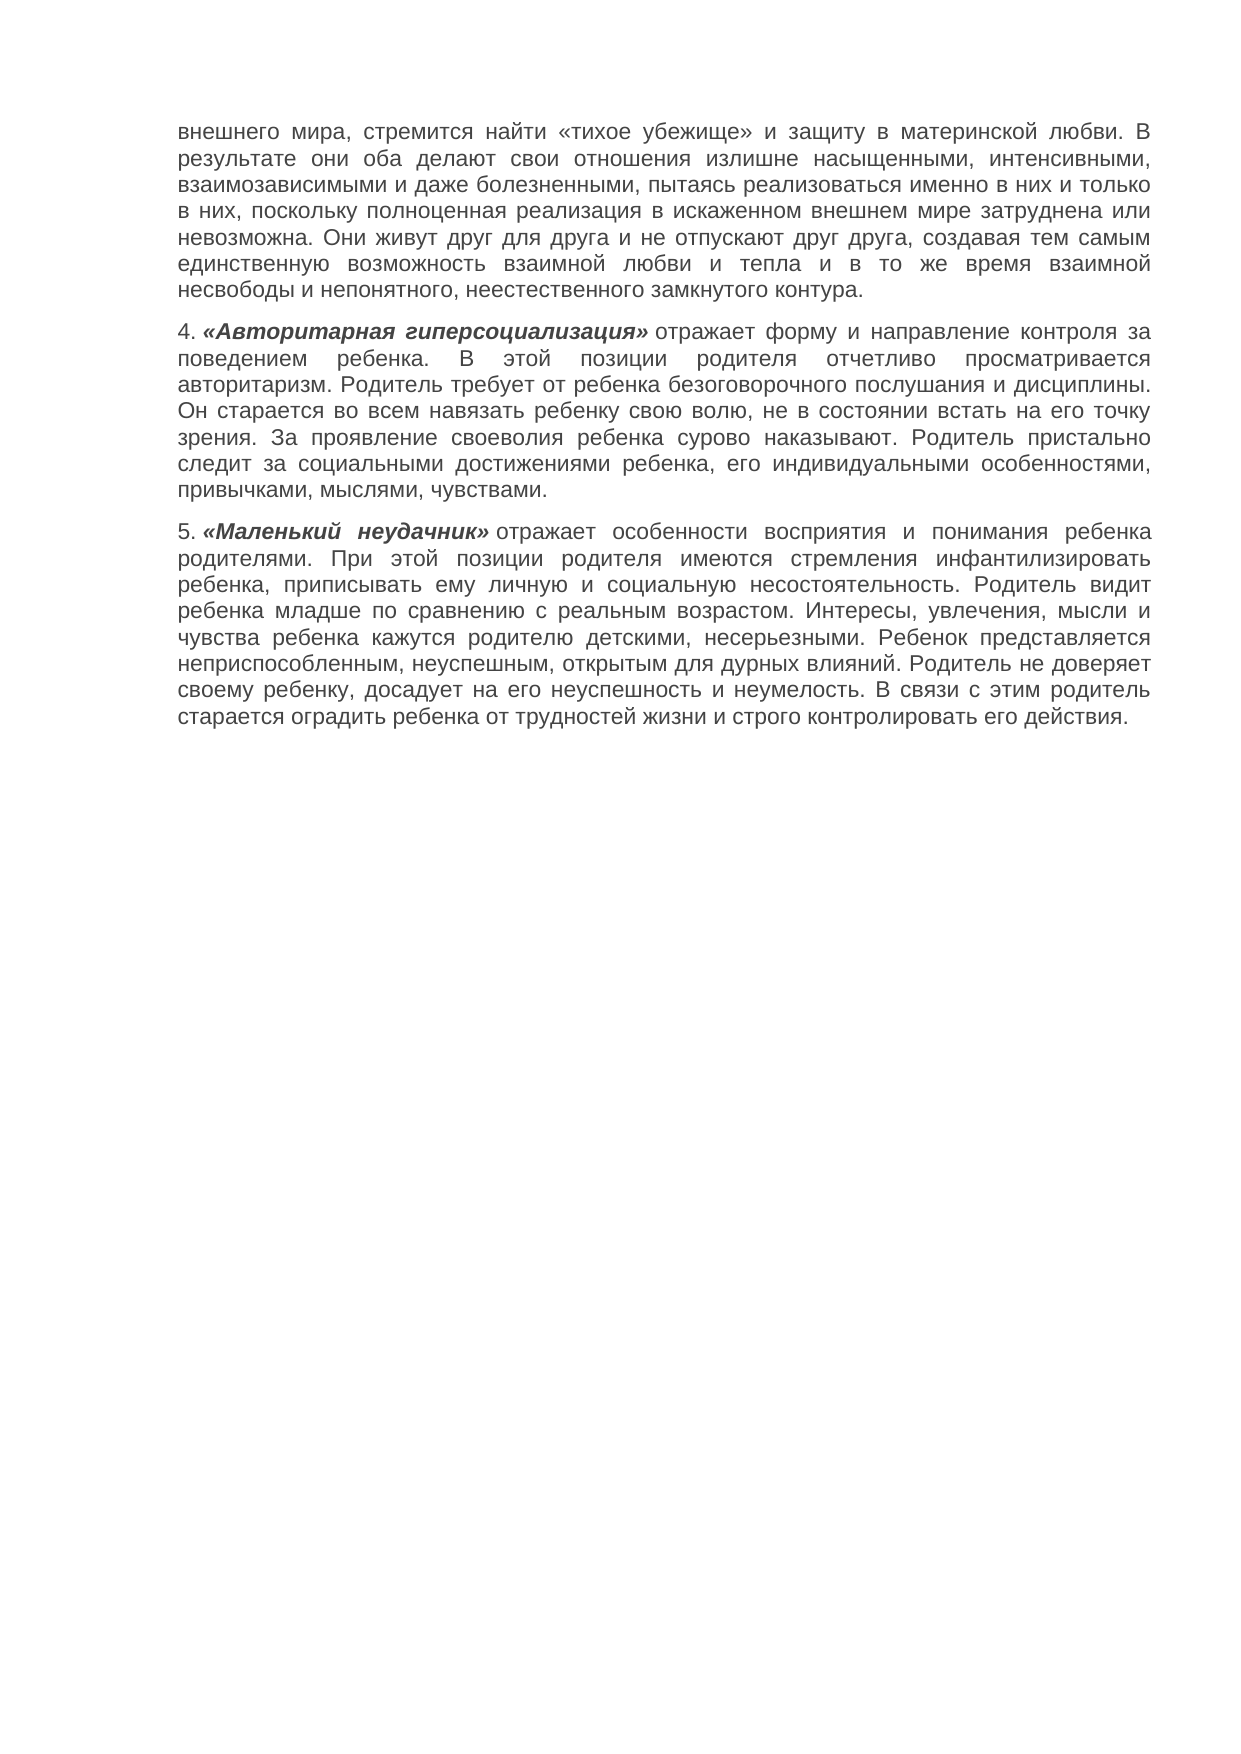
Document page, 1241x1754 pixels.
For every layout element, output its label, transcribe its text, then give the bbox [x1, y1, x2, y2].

text 5. «Маленький неудачник» отражает особенности восприятия и понимания ребенка родителями. При этой позиции родителя имеются стремления инфантилизировать ребенка, приписывать ему личную и социальную несостоятельность. Родитель видит ребенка младше по сравнению с реальным возрастом. Интересы, увлечения, мысли и чувства ребенка кажутся родителю детскими, несерьезными. Ребенок представляется неприспособленным, неуспешным, открытым для дурных влияний. Родитель не доверяет своему ребенку, досадует на его неуспешность и неумелость. В связи с этим родитель старается оградить ребенка от трудностей жизни и строго контролировать его действия. [177, 518, 1152, 729]
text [177, 118, 1152, 303]
text 4. «Авторитарная гиперсоциализация» отражает форму и направление контроля за поведением ребенка. В этой позиции родителя отчетливо просматривается авторитаризм. Родитель требует от ребенка безоговорочного послушания и дисциплины. Он старается во всем навязать ребенку свою волю, не в состоянии встать на его точку зрения. За проявление своеволия ребенка сурово наказывают. Родитель пристально следит за социальными достижениями ребенка, его индивидуальными особенностями, привычками, мыслями, чувствами. [177, 318, 1152, 503]
